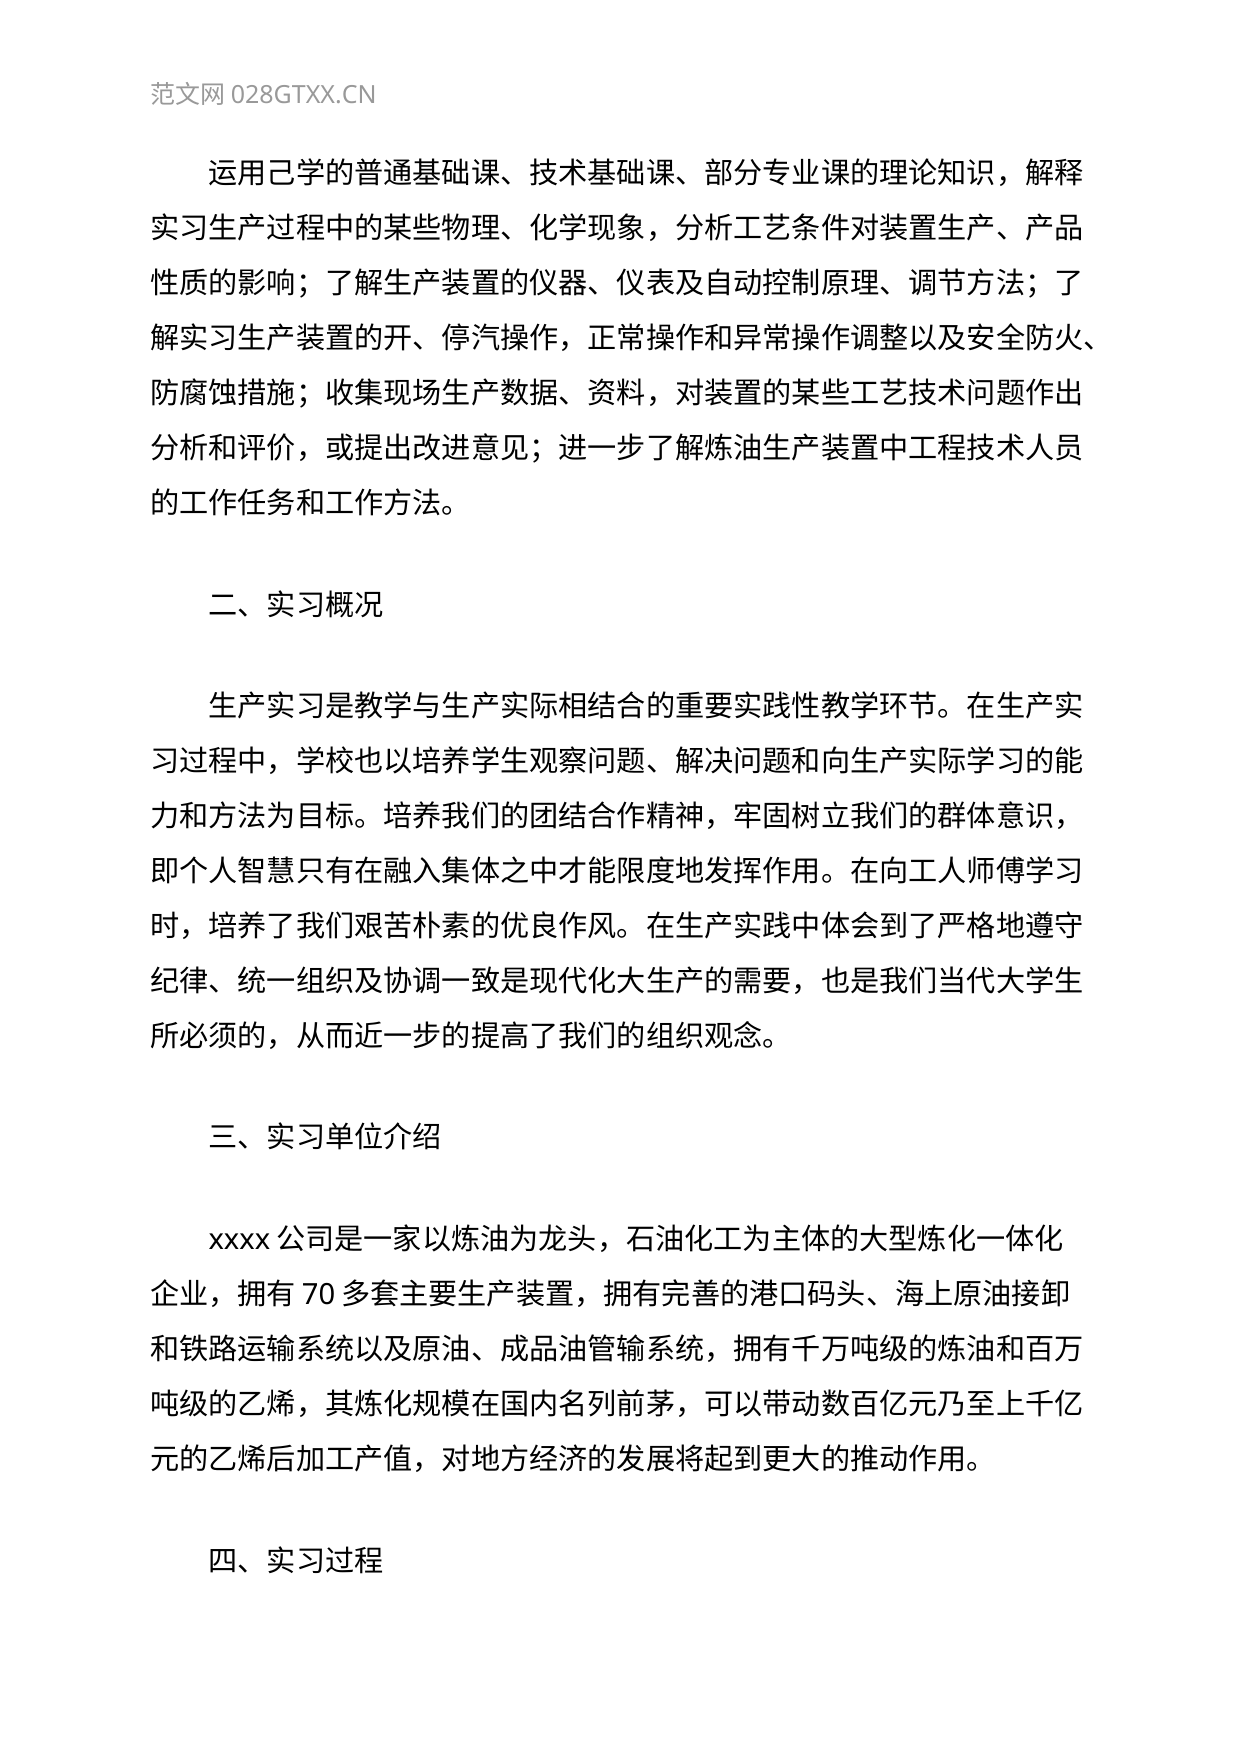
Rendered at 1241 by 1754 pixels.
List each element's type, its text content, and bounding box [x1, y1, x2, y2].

text xxxx公司是一家以炼油为龙头，石油化工为主体的大型炼化一体化企业，拥有70多套主要生产装置，拥有完善的港口码头、海上原油接卸和铁路运输系统以及原油、成品油管输系统，拥有千万吨级的炼油和百万吨级的乙烯，其炼化规模在国内名列前茅，可以带动数百亿元乃至上千亿元的乙烯后加工产值，对地方经济的发展将起到更大的推动作用。 [150, 1216, 1090, 1478]
text 运用己学的普通基础课、技术基础课、部分专业课的理论知识，解释实习生产过程中的某些物理、化学现象，分析工艺条件对装置生产、产品性质的影响；了解生产装置的仪器、仪表及自动控制原理、调节方法；了解实习生产装置的开、停汽操作，正常操作和异常操作调整以及安全防火、防腐蚀措施；收集现场生产数据、资料，对装置的某些工艺技术问题作出分析和评价，或提出改进意见；进一步了解炼油生产装置中工程技术人员的工作任务和工作方法。 [150, 150, 1090, 522]
text 四、实习过程 [150, 1537, 1090, 1580]
text 生产实习是教学与生产实际相结合的重要实践性教学环节。在生产实习过程中，学校也以培养学生观察问题、解决问题和向生产实际学习的能力和方法为目标。培养我们的团结合作精神，牢固树立我们的群体意识，即个人智慧只有在融入集体之中才能限度地发挥作用。在向工人师傅学习时，培养了我们艰苦朴素的优良作风。在生产实践中体会到了严格地遵守纪律、统一组织及协调一致是现代化大生产的需要，也是我们当代大学生所必须的，从而近一步的提高了我们的组织观念。 [150, 683, 1090, 1054]
text 二、实习概况 [150, 581, 1090, 623]
text 三、实习单位介绍 [150, 1114, 1090, 1156]
